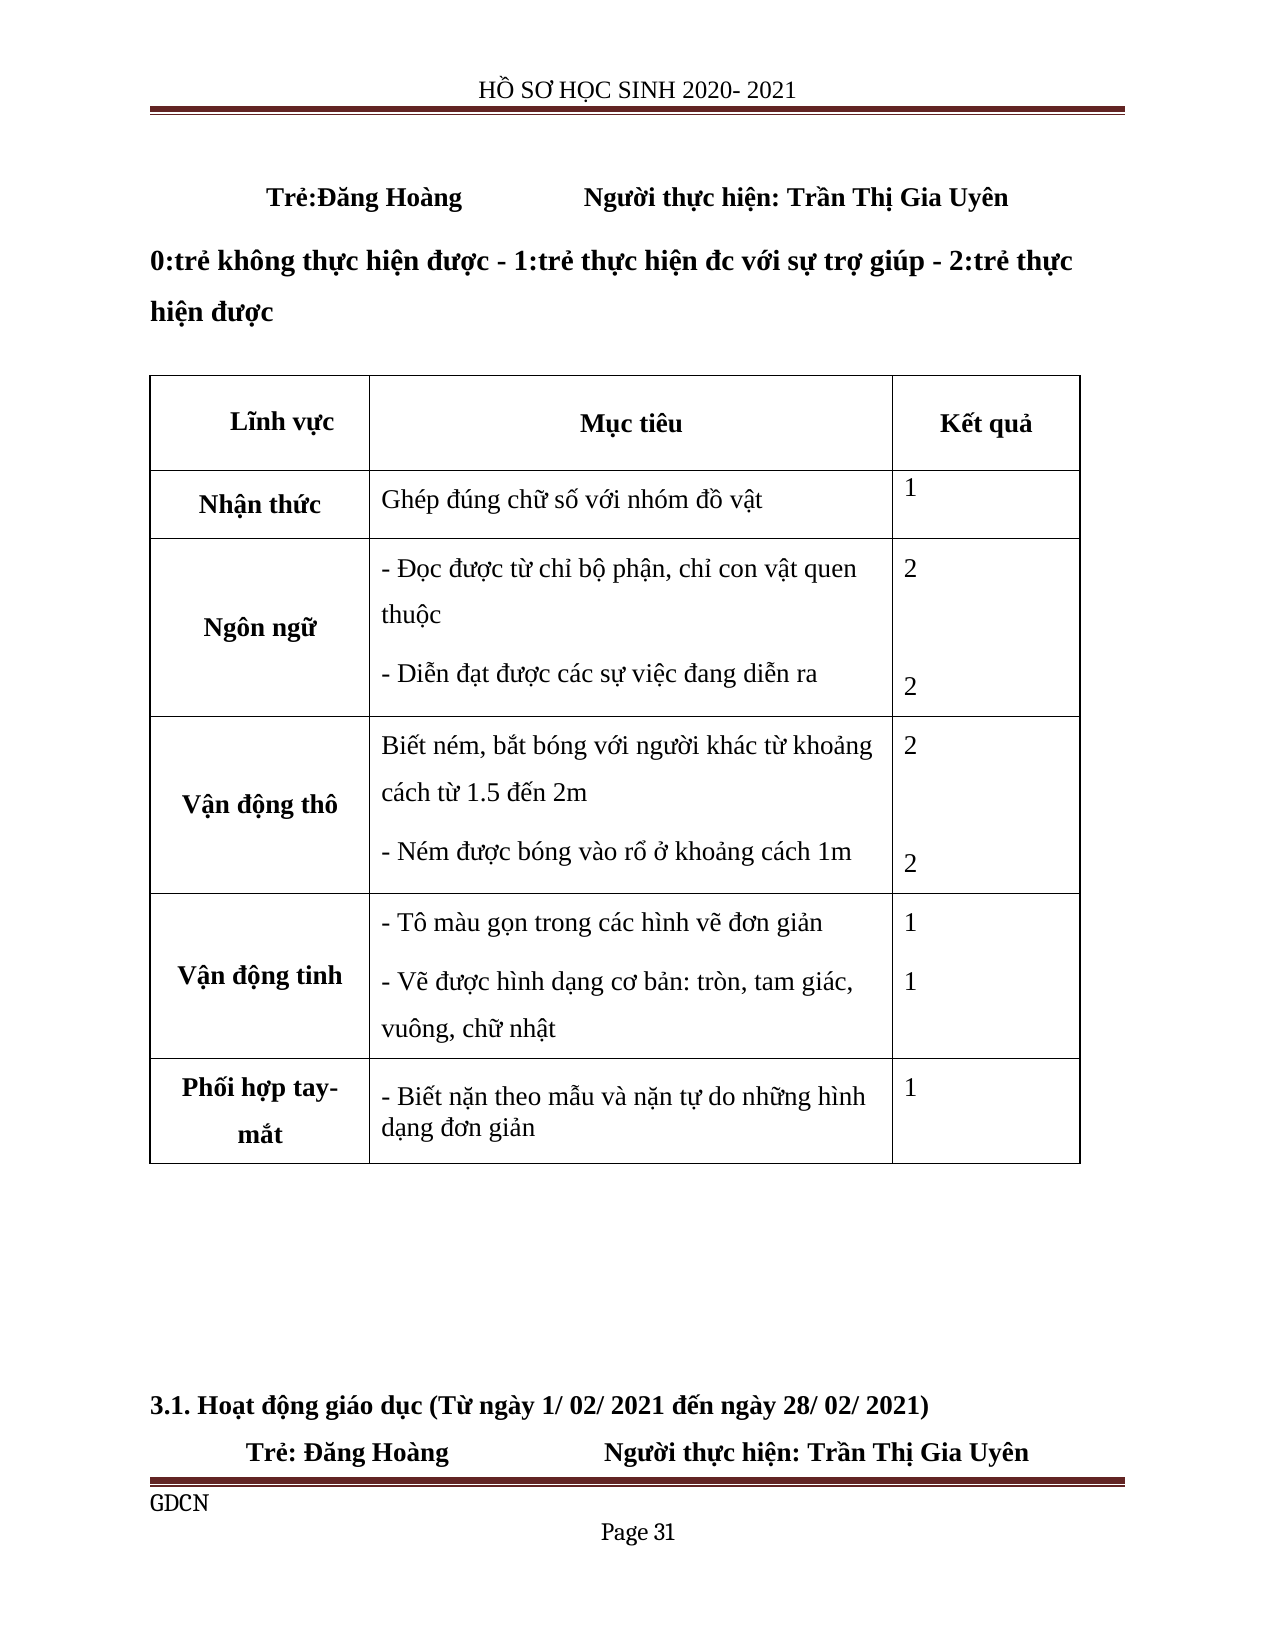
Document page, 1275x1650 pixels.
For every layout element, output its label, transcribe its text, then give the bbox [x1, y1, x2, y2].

table_cell Ngôn ngữ [151, 539, 369, 716]
table_cell 1 1 [893, 894, 1079, 1058]
table_cell 2 2 [893, 717, 1079, 893]
table_cell - Đọc được từ chỉ bộ phận, chỉ con vật quen thuộc - Diễn đạt được các sự việc đang diễn ra [370, 539, 892, 716]
table_cell Vận động tinh [151, 894, 369, 1058]
table_header Lĩnh vực [151, 376, 369, 470]
table_cell 1 [893, 1059, 1079, 1163]
table_header Mục tiêu [370, 376, 892, 470]
table_cell 2 2 [893, 539, 1079, 716]
table_cell Ghép đúng chữ số với nhóm đồ vật [370, 471, 892, 538]
text 3.1. Hoạt động giáo dục (Từ ngày 1/ 02/ 2021 đến ngày 28/ 02/ 2021) [150, 1389, 1125, 1421]
text Trẻ:Đăng Hoàng Người thực hiện: Trần Thị Gia Uyên [150, 181, 1125, 212]
table_cell Nhận thức [151, 471, 369, 538]
table_cell 1 [893, 471, 1079, 538]
table_header Kết quả [893, 376, 1079, 470]
text 0:trẻ không thực hiện được - 1:trẻ thực hiện đc với sự trợ giúp - 2:trẻ thực hiện được [150, 243, 1125, 327]
table_cell - Tô màu gọn trong các hình vẽ đơn giản - Vẽ được hình dạng cơ bản: tròn, tam giác, vuông, chữ nhật [370, 894, 892, 1058]
text Trẻ: Đăng Hoàng Người thực hiện: Trần Thị Gia Uyên [150, 1436, 1125, 1467]
table_cell Vận động thô [151, 717, 369, 893]
table_cell Biết ném, bắt bóng với người khác từ khoảng cách từ 1.5 đến 2m - Ném được bóng vào rổ ở khoảng cách 1m [370, 717, 892, 893]
table_cell Phối hợp tay- mắt [151, 1059, 369, 1163]
table_cell - Biết nặn theo mẫu và nặn tự do những hình dạng đơn giản [370, 1059, 892, 1163]
